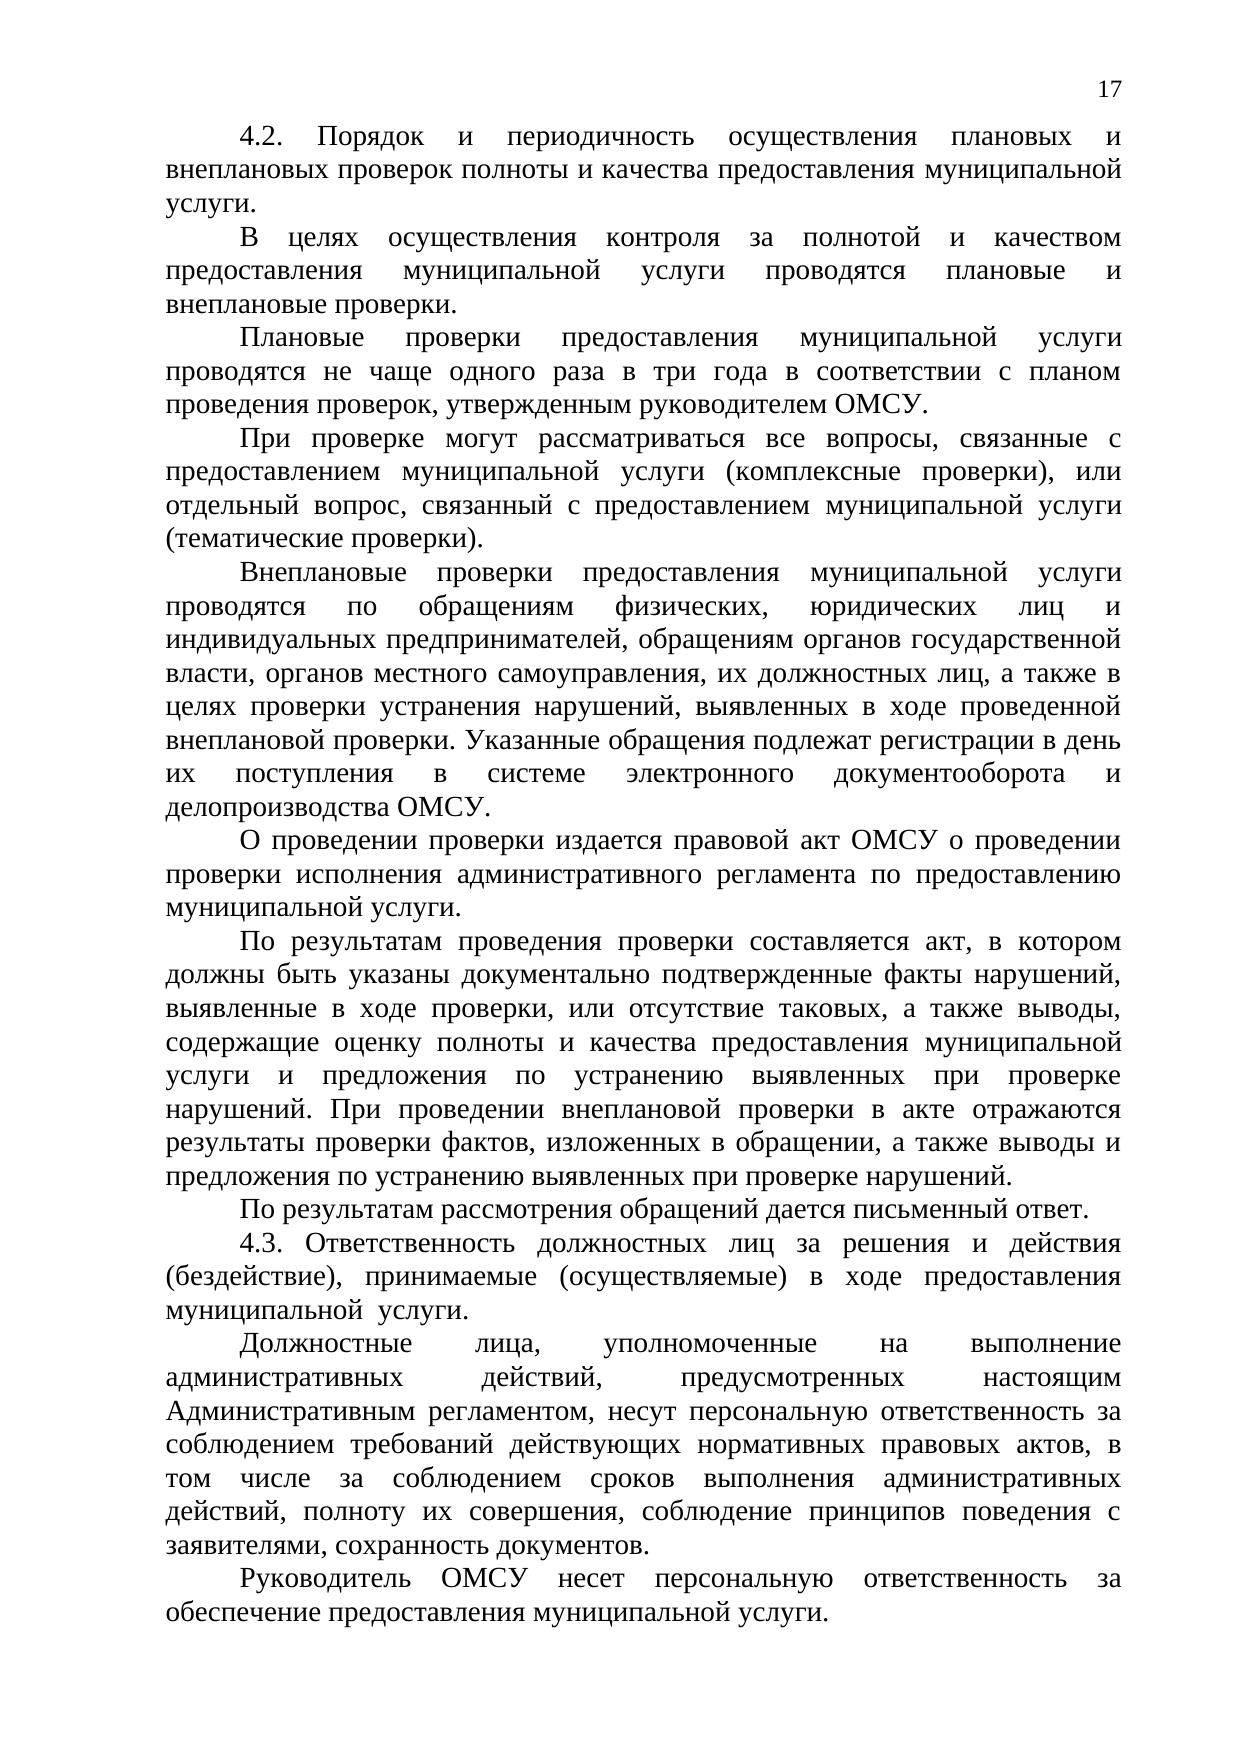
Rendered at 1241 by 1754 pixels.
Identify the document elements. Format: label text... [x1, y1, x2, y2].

text Плановые проверки предоставления муниципальной услуги проводятся не чаще одного раза в три года в соответствии с планом проведения проверок, утвержденным руководителем ОМСУ. [165, 319, 1122, 420]
text В целях осуществления контроля за полнотой и качеством предоставления муниципальной услуги проводятся плановые и внеплановые проверки. [165, 219, 1122, 319]
text По результатам рассмотрения обращений дается письменный ответ. [165, 1191, 1122, 1225]
text При проверке могут рассматриваться все вопросы, связанные с предоставлением муниципальной услуги (комплексные проверки), или отдельный вопрос, связанный с предоставлением муниципальной услуги (тематические проверки). [165, 420, 1122, 554]
text Должностные лица, уполномоченные на выполнение административных действий, предусмотренных настоящим Административным регламентом, несут персональную ответственность за соблюдением требований действующих нормативных правовых актов, в том числе за соблюдением сроков выполнения административных действий, полноту их совершения, соблюдение принципов поведения с заявителями, сохранность документов. [165, 1326, 1122, 1560]
text Руководитель ОМСУ несет персональную ответственность за обеспечение предоставления муниципальной услуги. [165, 1560, 1122, 1627]
text Внеплановые проверки предоставления муниципальной услуги проводятся по обращениям физических, юридических лиц и индивидуальных предпринимателей, обращениям органов государственной власти, органов местного самоуправления, их должностных лиц, а также в целях проверки устранения нарушений, выявленных в ходе проведенной внеплановой проверки. Указанные обращения подлежат регистрации в день их поступления в системе электронного документооборота и делопроизводства ОМСУ. [165, 554, 1122, 822]
text О проведении проверки издается правовой акт ОМСУ о проведении проверки исполнения административного регламента по предоставлению муниципальной услуги. [165, 822, 1122, 923]
text 4.2. Порядок и периодичность осуществления плановых и внеплановых проверок полноты и качества предоставления муниципальной услуги. [165, 118, 1122, 219]
text По результатам проведения проверки составляется акт, в котором должны быть указаны документально подтвержденные факты нарушений, выявленные в ходе проверки, или отсутствие таковых, а также выводы, содержащие оценку полноты и качества предоставления муниципальной услуги и предложения по устранению выявленных при проверке нарушений. При проведении внеплановой проверки в акте отражаются результаты проверки фактов, изложенных в обращении, а также выводы и предложения по устранению выявленных при проверке нарушений. [165, 923, 1122, 1191]
text 4.3. Ответственность должностных лиц за решения и действия (бездействие), принимаемые (осуществляемые) в ходе предоставления муниципальной услуги. [165, 1225, 1122, 1326]
